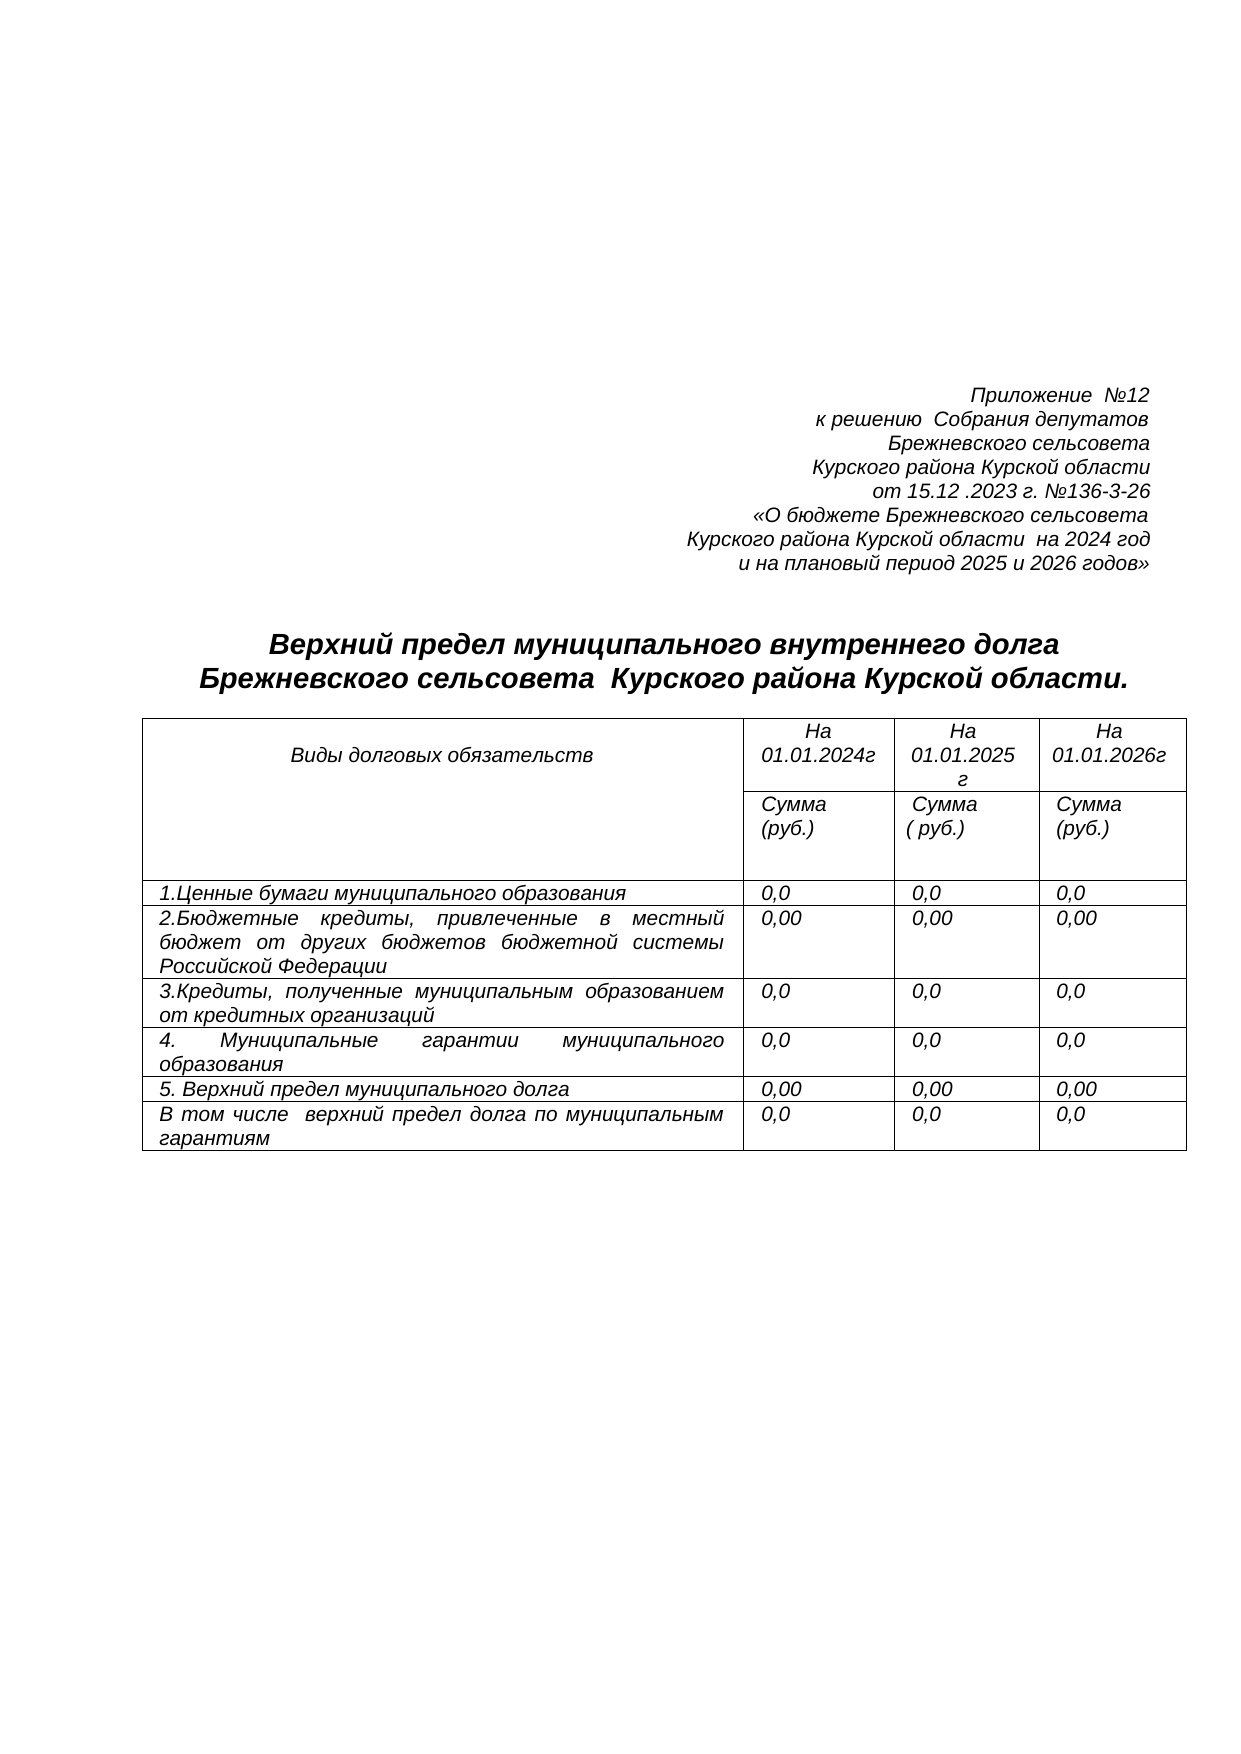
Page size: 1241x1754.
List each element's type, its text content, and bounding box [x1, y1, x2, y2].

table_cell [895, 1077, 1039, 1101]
text Брежневского сельсовета [177, 431, 1152, 454]
text Курского района Курской области на 2024 год [177, 526, 1152, 550]
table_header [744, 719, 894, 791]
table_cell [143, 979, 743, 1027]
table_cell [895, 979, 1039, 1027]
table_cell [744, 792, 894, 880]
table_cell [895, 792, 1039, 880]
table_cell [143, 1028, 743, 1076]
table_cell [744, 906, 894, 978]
text «О бюджете Брежневского сельсовета [177, 502, 1152, 526]
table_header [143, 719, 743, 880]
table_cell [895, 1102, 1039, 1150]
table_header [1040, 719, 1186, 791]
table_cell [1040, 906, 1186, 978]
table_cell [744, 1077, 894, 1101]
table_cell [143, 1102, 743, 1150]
text к решению Собрания депутатов [177, 407, 1152, 431]
text Верхний предел муниципального внутреннего долга [183, 627, 1146, 661]
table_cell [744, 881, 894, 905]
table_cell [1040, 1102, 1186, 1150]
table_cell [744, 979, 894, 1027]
text Приложение №12 [177, 383, 1152, 407]
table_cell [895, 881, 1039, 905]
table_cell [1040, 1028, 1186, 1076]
text от 15.12 .2023 г. №136-3-26 [177, 478, 1152, 502]
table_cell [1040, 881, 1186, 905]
text Брежневского сельсовета Курского района Курской области. [183, 661, 1146, 694]
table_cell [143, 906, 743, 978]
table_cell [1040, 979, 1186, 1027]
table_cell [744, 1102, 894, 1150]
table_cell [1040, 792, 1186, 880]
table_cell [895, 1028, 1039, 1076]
text и на плановый период 2025 и 2026 годов» [177, 550, 1152, 574]
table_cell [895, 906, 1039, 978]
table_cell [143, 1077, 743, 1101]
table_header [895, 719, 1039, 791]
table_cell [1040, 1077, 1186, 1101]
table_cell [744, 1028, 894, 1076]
text Курского района Курской области [177, 454, 1152, 478]
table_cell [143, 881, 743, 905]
